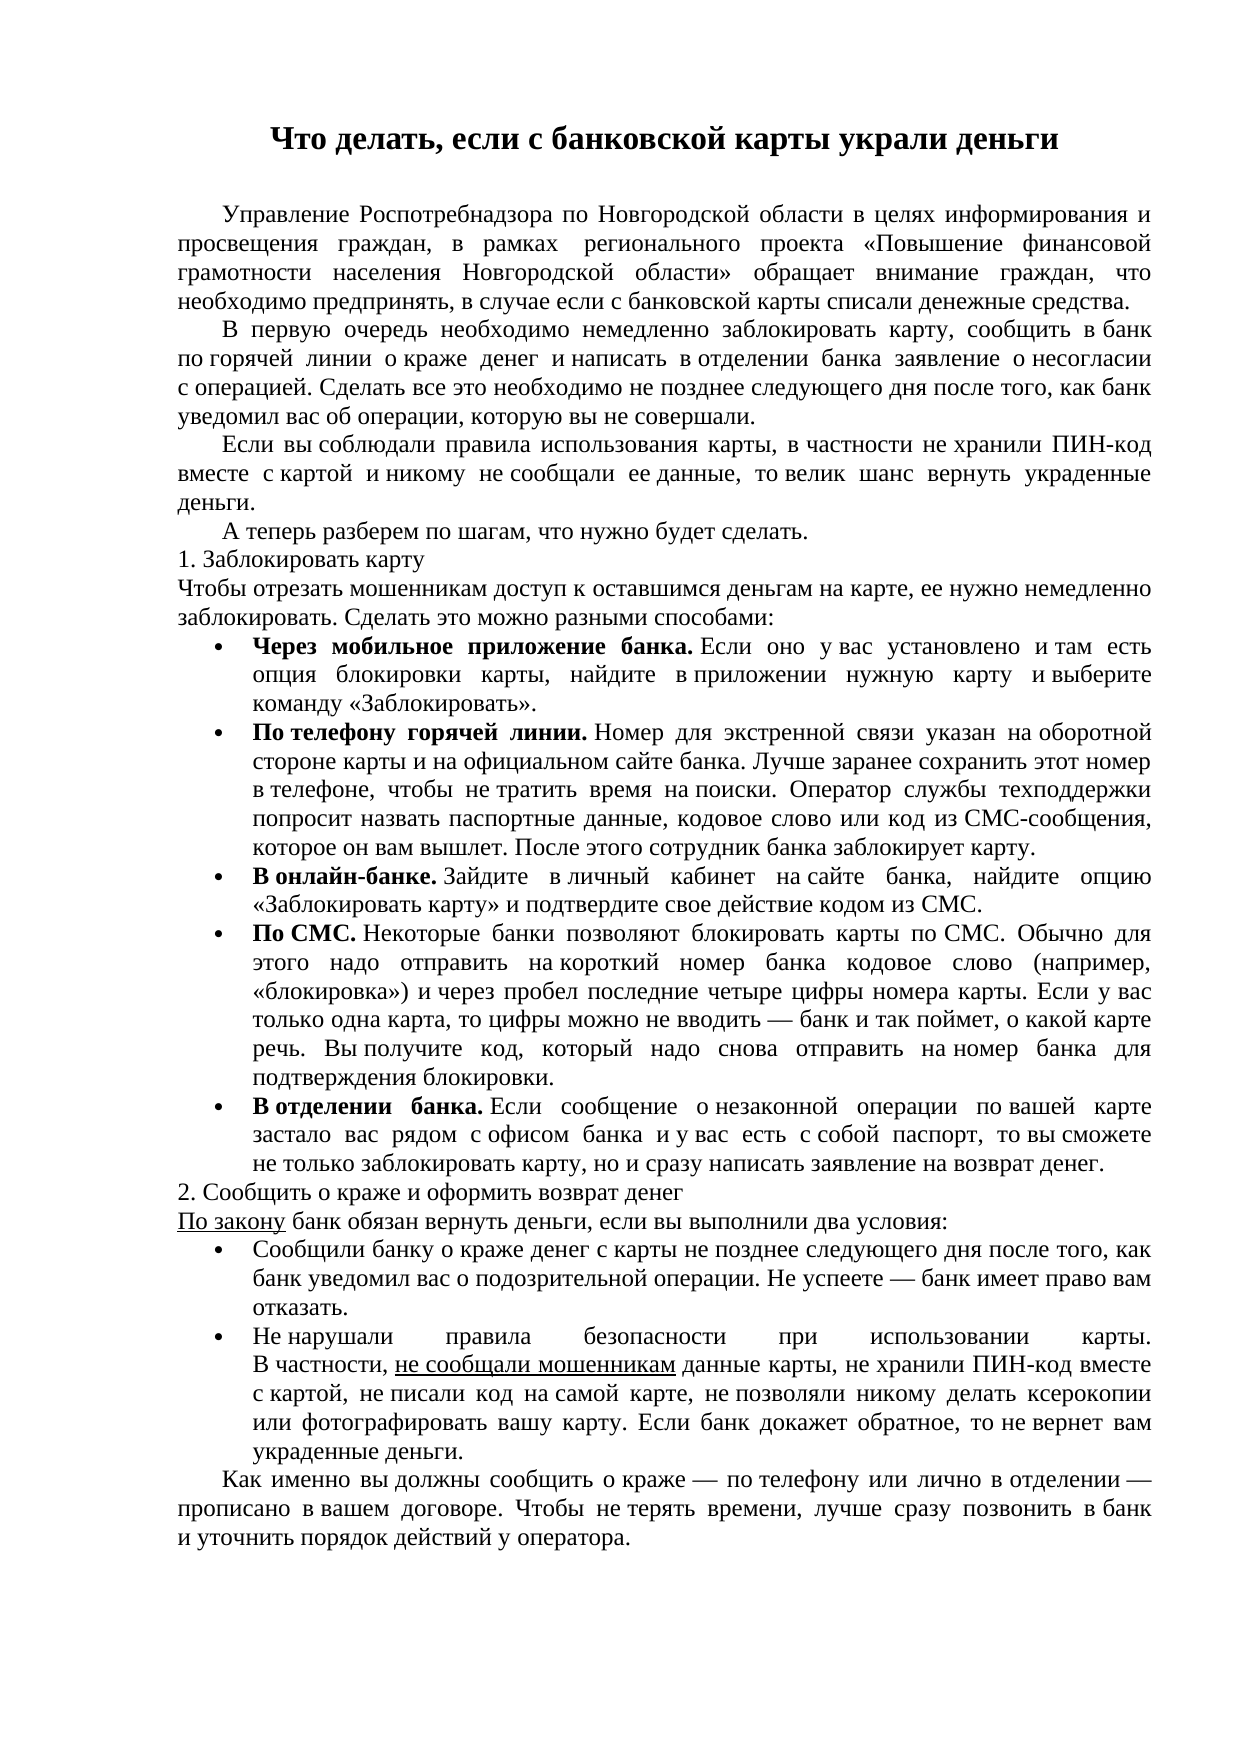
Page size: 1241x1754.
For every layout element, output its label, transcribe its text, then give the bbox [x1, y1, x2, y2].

list В отделении банка. Если сообщение о незаконной операции по вашей карте застало вас рядом с офисом банка и у вас есть с собой паспорт, то вы сможете не только заблокировать карту, но и сразу написать заявление на возврат денег. [215, 1091, 1152, 1177]
text Управление Роспотребнадзора по Новгородской области в целях информирования и просвещения граждан, в рамках регионального проекта «Повышение финансовой грамотности населения Новгородской области» обращает внимание граждан, что необходимо предпринять, в случае если с банковской карты списали денежные средства. [177, 199, 1152, 257]
list Не нарушали правила безопасности при использовании карты. В частности, не сообщали мошенникам данные карты, не хранили ПИН-код вместе с картой, не писали код на самой карте, не позволяли никому делать ксерокопии или фотографировать вашу карту. Если банк докажет обратное, то не вернет вам украденные деньги. [215, 1321, 1152, 1464]
text Если вы соблюдали правила использования карты, в частности не хранили ПИН-код вместе с картой и никому не сообщали ее данные, то велик шанс вернуть украденные деньги. [177, 429, 1152, 516]
text В первую очередь необходимо немедленно заблокировать карту, сообщить в банк по горячей линии о краже денег и написать в отделении банка заявление о несогласии с операцией. Сделать все это необходимо не позднее следующего дня после того, как банк уведомил вас об операции, которую вы не совершали. [177, 314, 1152, 429]
text 2. Сообщить о краже и оформить возврат денег [177, 1177, 1152, 1206]
text Как именно вы должны сообщить о краже — по телефону или лично в отделении — прописано в вашем договоре. Чтобы не терять времени, лучше сразу позвонить в банк и уточнить порядок действий у оператора. [177, 1464, 1152, 1551]
list По СМС. Некоторые банки позволяют блокировать карты по СМС. Обычно для этого надо отправить на короткий номер банка кодовое слово (например, «блокировка») и через пробел последние четыре цифры номера карты. Если у вас только одна карта, то цифры можно не вводить — банк и так поймет, о какой карте речь. Вы получите код, который надо снова отправить на номер банка для подтверждения блокировки. [215, 918, 1152, 1091]
list Через мобильное приложение банка. Если оно у вас установлено и там есть опция блокировки карты, найдите в приложении нужную карту и выберите команду «Заблокировать». [215, 631, 1152, 717]
text Управление Роспотребнадзора по Новгородской области в целях информирования и просвещения граждан, в рамках регионального проекта «Повышение финансовой грамотности населения Новгородской области» обращает внимание граждан, что необходимо предпринять, в случае если с банковской карты списали денежные средства. [177, 257, 1152, 314]
text 1. Заблокировать карту [177, 544, 1152, 573]
text Чтобы отрезать мошенникам доступ к оставшимся деньгам на карте, ее нужно немедленно заблокировать. Сделать это можно разными способами: [177, 573, 1152, 631]
text Что делать, если с банковской карты украли деньги [177, 118, 1152, 156]
list По телефону горячей линии. Номер для экстренной связи указан на оборотной стороне карты и на официальном сайте банка. Лучше заранее сохранить этот номер в телефоне, чтобы не тратить время на поиски. Оператор службы техподдержки попросит назвать паспортные данные, кодовое слово или код из СМС-сообщения, которое он вам вышлет. После этого сотрудник банка заблокирует карту. [215, 717, 1152, 861]
text По закону банк обязан вернуть деньги, если вы выполнили два условия: [177, 1206, 1152, 1234]
text А теперь разберем по шагам, что нужно будет сделать. [177, 516, 1152, 544]
list Сообщили банку о краже денег с карты не позднее следующего дня после того, как банк уведомил вас о подозрительной операции. Не успеете — банк имеет право вам отказать. [215, 1234, 1152, 1321]
list В онлайн-банке. Зайдите в личный кабинет на сайте банка, найдите опцию «Заблокировать карту» и подтвердите свое действие кодом из СМС. [215, 861, 1152, 918]
